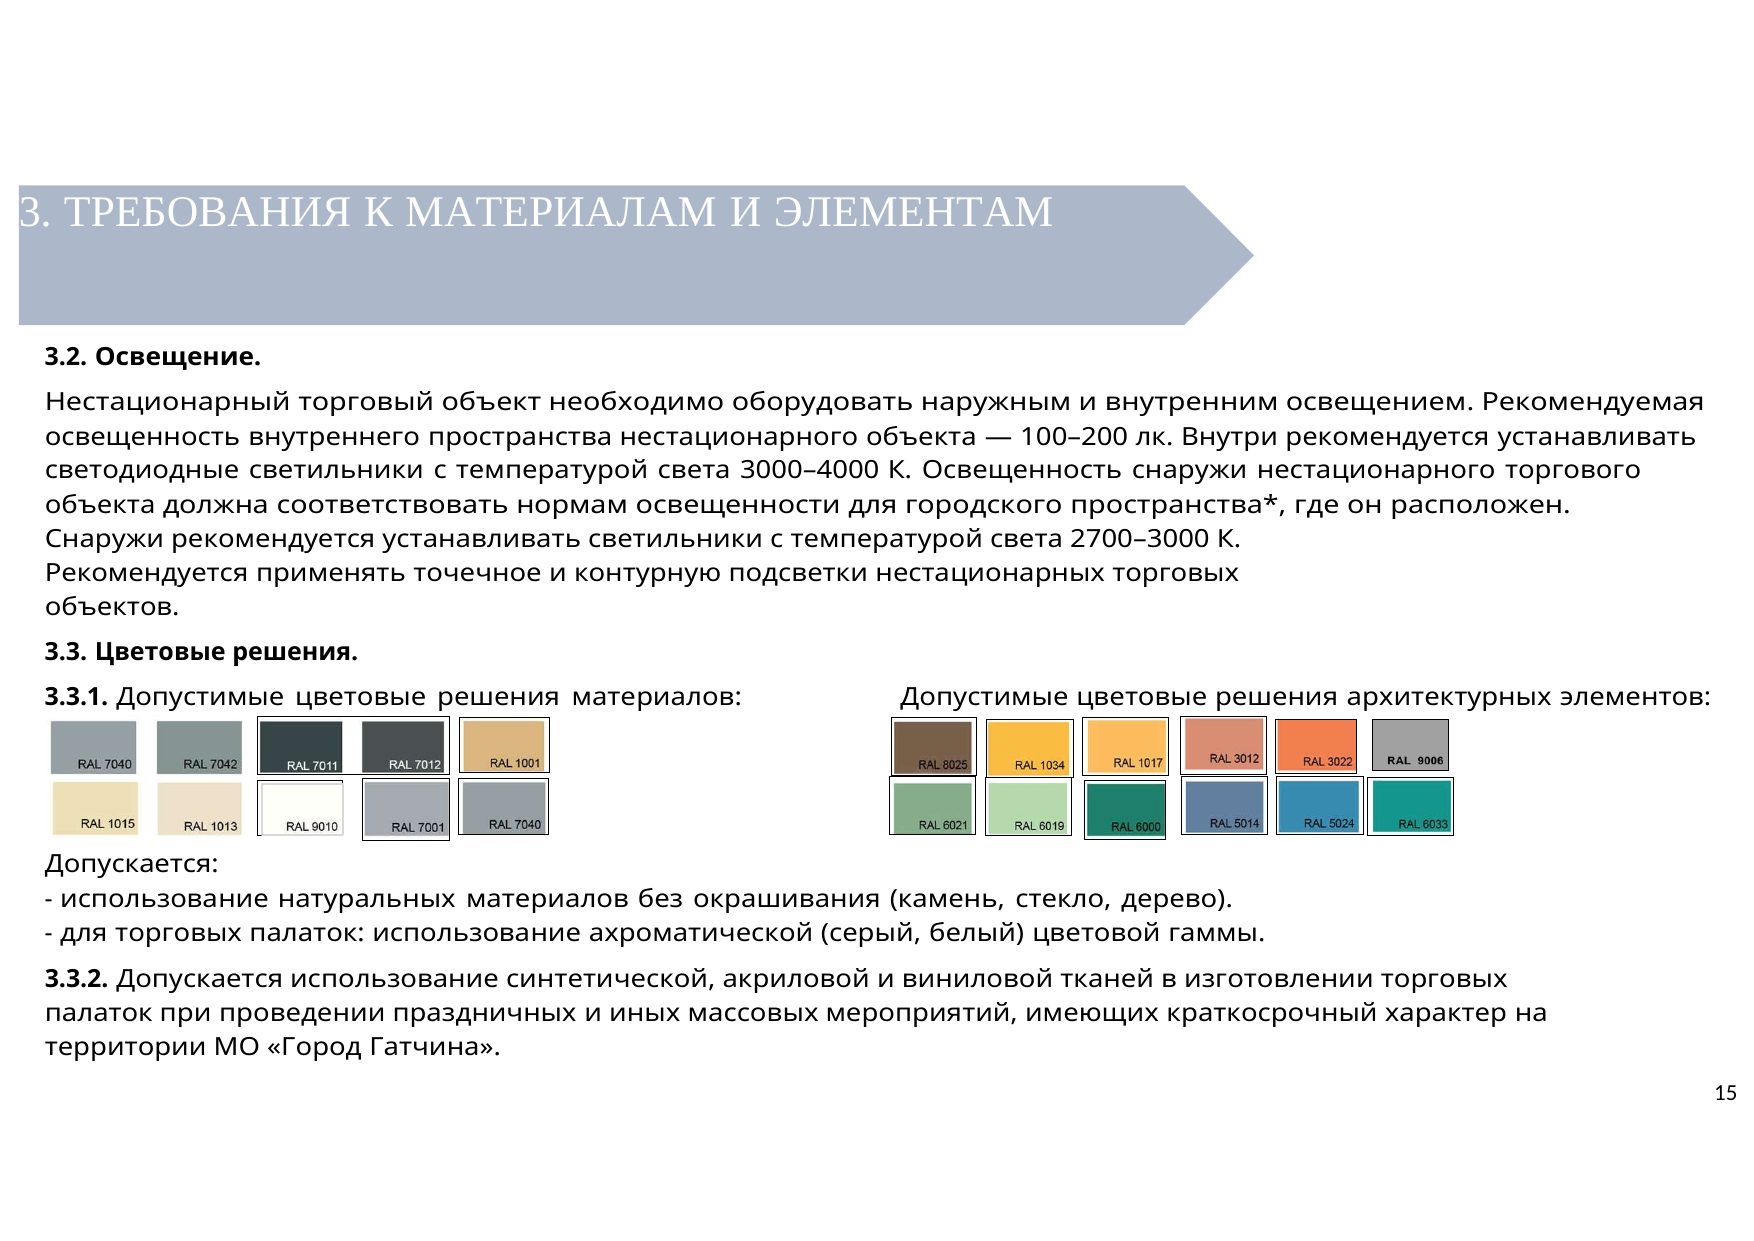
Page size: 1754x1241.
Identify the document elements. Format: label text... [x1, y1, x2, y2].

list использование натуральных материалов без окрашивания (камень, стекло, дерево). [44, 881, 1737, 914]
list Цветовые решения. [44, 633, 1737, 667]
text Снаружи рекомендуется устанавливать светильники с температурой света 2700–3000 К. Рекомендуется применять точечное и контурную подсветки нестационарных торговых объектов. [44, 520, 1362, 622]
list Допускается использование синтетической, акриловой и виниловой тканей в изготовлении торговых палаток при проведении праздничных и иных массовых мероприятий, имеющих краткосрочный характер на территории МО «Город Гатчина». [44, 961, 1607, 1063]
text Допускается: [44, 719, 1737, 880]
text Нестационарный торговый объект необходимо оборудовать наружным и внутренним освещением. Рекомендуемая освещенность внутреннего пространства нестационарного объекта — 100–200 лк. Внутри рекомендуется устанавливать светодиодные светильники с температурой света 3000–4000 К. Освещенность снаружи нестационарного торгового объекта должна соответствовать нормам освещенности для городского пространства*, где он расположен. [44, 384, 1737, 520]
list Освещение. [44, 338, 1737, 372]
list для торговых палаток: использование ахроматической (серый, белый) цветовой гаммы. [44, 915, 1737, 949]
list Допустимые цветовые решения материалов: Допустимые цветовые решения архитектурных элементов: [44, 679, 1737, 713]
